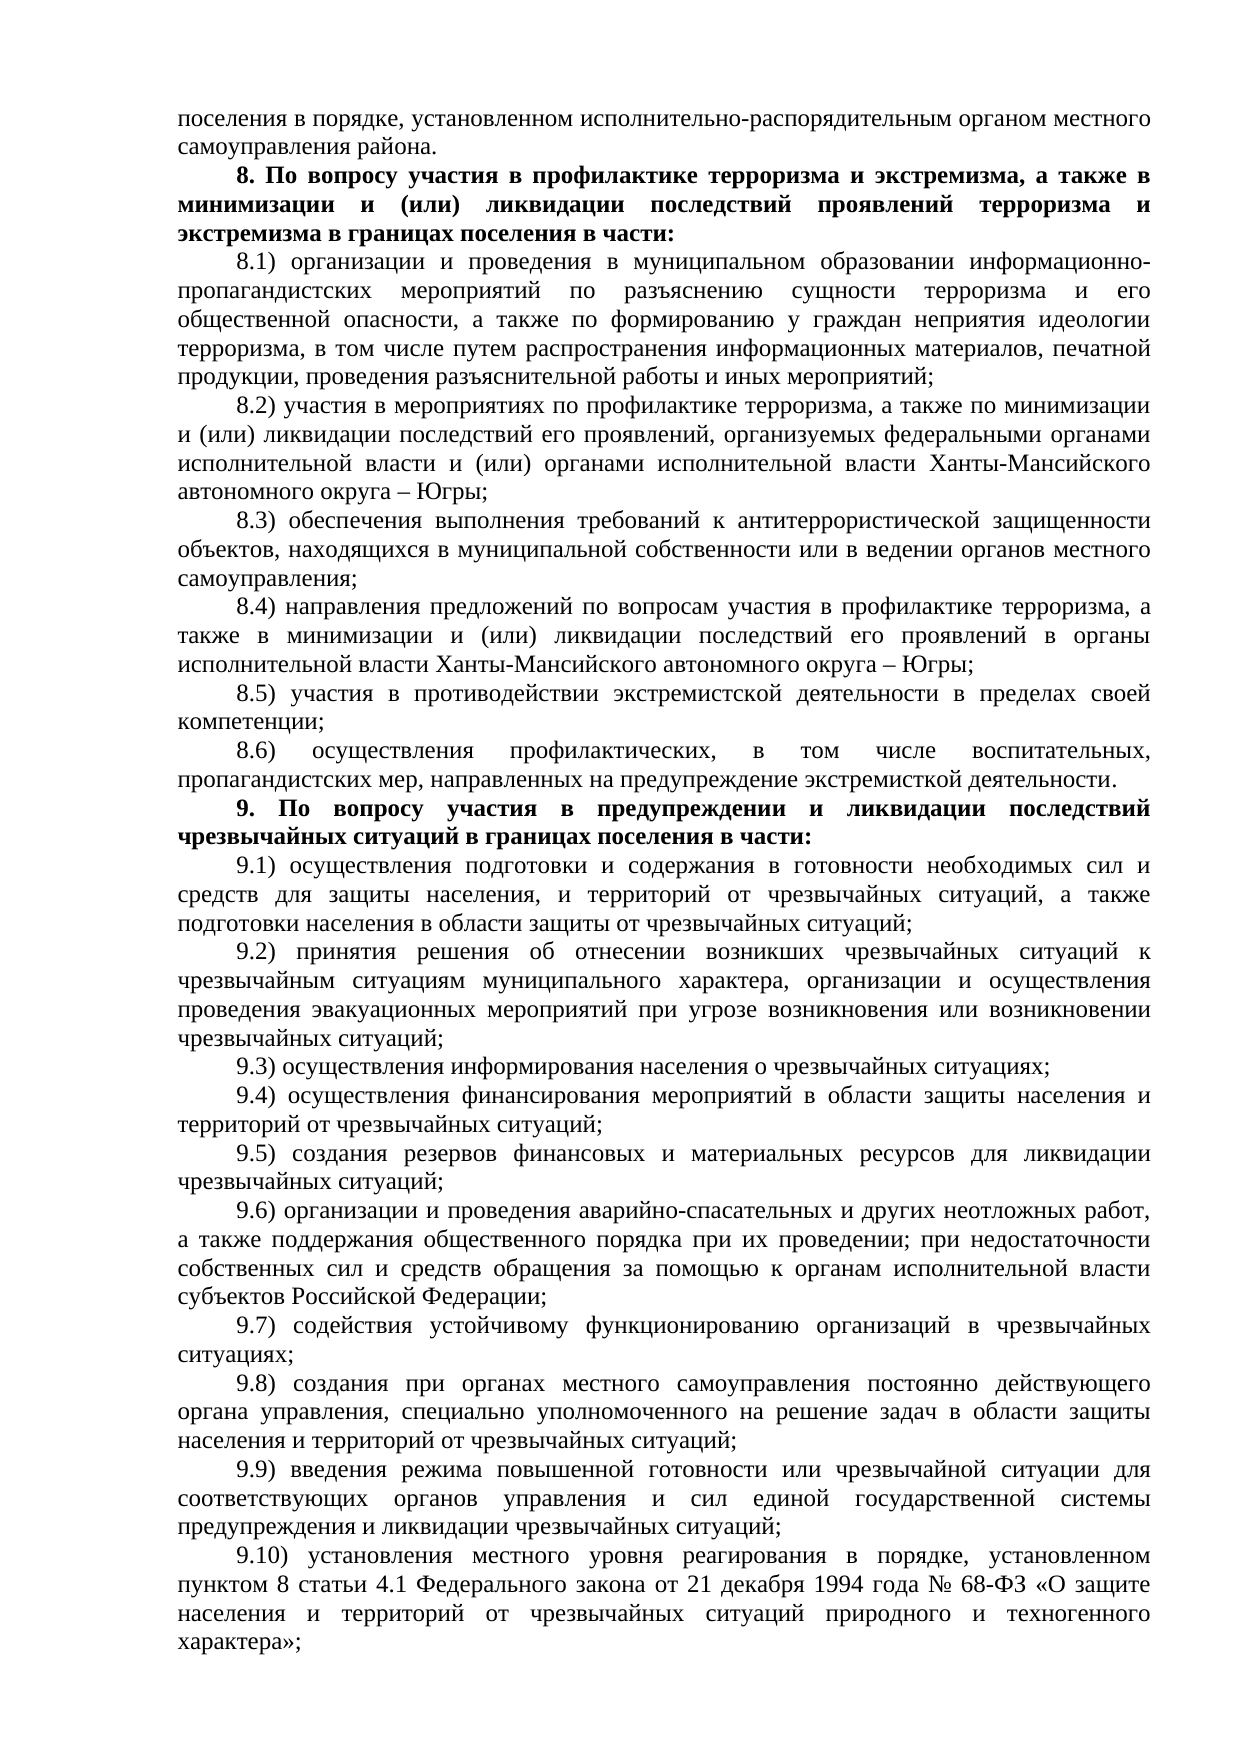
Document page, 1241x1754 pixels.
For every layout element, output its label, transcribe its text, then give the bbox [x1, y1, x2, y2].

text 9.10) установления местного уровня реагирования в порядке, установленном пунктом 8 статьи 4.1 Федерального закона от 21 декабря 1994 года № 68-ФЗ «О защите населения и территорий от чрезвычайных ситуаций природного и техногенного характера»; [177, 1540, 1152, 1655]
text 8.2) участия в мероприятиях по профилактике терроризма, а также по минимизации и (или) ликвидации последствий его проявлений, организуемых федеральными органами исполнительной власти и (или) органами исполнительной власти Ханты-Мансийского автономного округа – Югры; [177, 390, 1152, 505]
text 9.2) принятия решения об отнесении возникших чрезвычайных ситуаций к чрезвычайным ситуациям муниципального характера, организации и осуществления проведения эвакуационных мероприятий при угрозе возникновения или возникновении чрезвычайных ситуаций; [177, 936, 1152, 1051]
text 9.8) создания при органах местного самоуправления постоянно действующего органа управления, специально уполномоченного на решение задач в области защиты населения и территорий от чрезвычайных ситуаций; [177, 1368, 1152, 1454]
text 8.1) организации и проведения в муниципальном образовании информационно-пропагандистских мероприятий по разъяснению сущности терроризма и его общественной опасности, а также по формированию у граждан неприятия идеологии терроризма, в том числе путем распространения информационных материалов, печатной продукции, проведения разъяснительной работы и иных мероприятий; [177, 246, 1152, 390]
text 9.7) содействия устойчивому функционированию организаций в чрезвычайных ситуациях; [177, 1310, 1152, 1368]
text 8.5) участия в противодействии экстремистской деятельности в пределах своей компетенции; [177, 678, 1152, 735]
text 9.3) осуществления информирования населения о чрезвычайных ситуациях; [177, 1051, 1152, 1080]
text 8. По вопросу участия в профилактике терроризма и экстремизма, а также в минимизации и (или) ликвидации последствий проявлений терроризма и экстремизма в границах поселения в части: [177, 160, 1152, 246]
text 9.6) организации и проведения аварийно-спасательных и других неотложных работ, а также поддержания общественного порядка при их проведении; при недостаточности собственных сил и средств обращения за помощью к органам исполнительной власти субъектов Российской Федерации; [177, 1195, 1152, 1310]
text 9.5) создания резервов финансовых и материальных ресурсов для ликвидации чрезвычайных ситуаций; [177, 1138, 1152, 1195]
text 9.9) введения режима повышенной готовности или чрезвычайной ситуации для соответствующих органов управления и сил единой государственной системы предупреждения и ликвидации чрезвычайных ситуаций; [177, 1454, 1152, 1540]
text 9. По вопросу участия в предупреждении и ликвидации последствий чрезвычайных ситуаций в границах поселения в части: [177, 793, 1152, 850]
text 8.3) обеспечения выполнения требований к антитеррористической защищенности объектов, находящихся в муниципальной собственности или в ведении органов местного самоуправления; [177, 505, 1152, 591]
text 8.6) осуществления профилактических, в том числе воспитательных, пропагандистских мер, направленных на предупреждение экстремисткой деятельности. [177, 735, 1152, 793]
text 9.4) осуществления финансирования мероприятий в области защиты населения и территорий от чрезвычайных ситуаций; [177, 1080, 1152, 1138]
text 8.4) направления предложений по вопросам участия в профилактике терроризма, а также в минимизации и (или) ликвидации последствий его проявлений в органы исполнительной власти Ханты-Мансийского автономного округа – Югры; [177, 591, 1152, 678]
text 9.1) осуществления подготовки и содержания в готовности необходимых сил и средств для защиты населения, и территорий от чрезвычайных ситуаций, а также подготовки населения в области защиты от чрезвычайных ситуаций; [177, 850, 1152, 936]
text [177, 103, 1152, 160]
